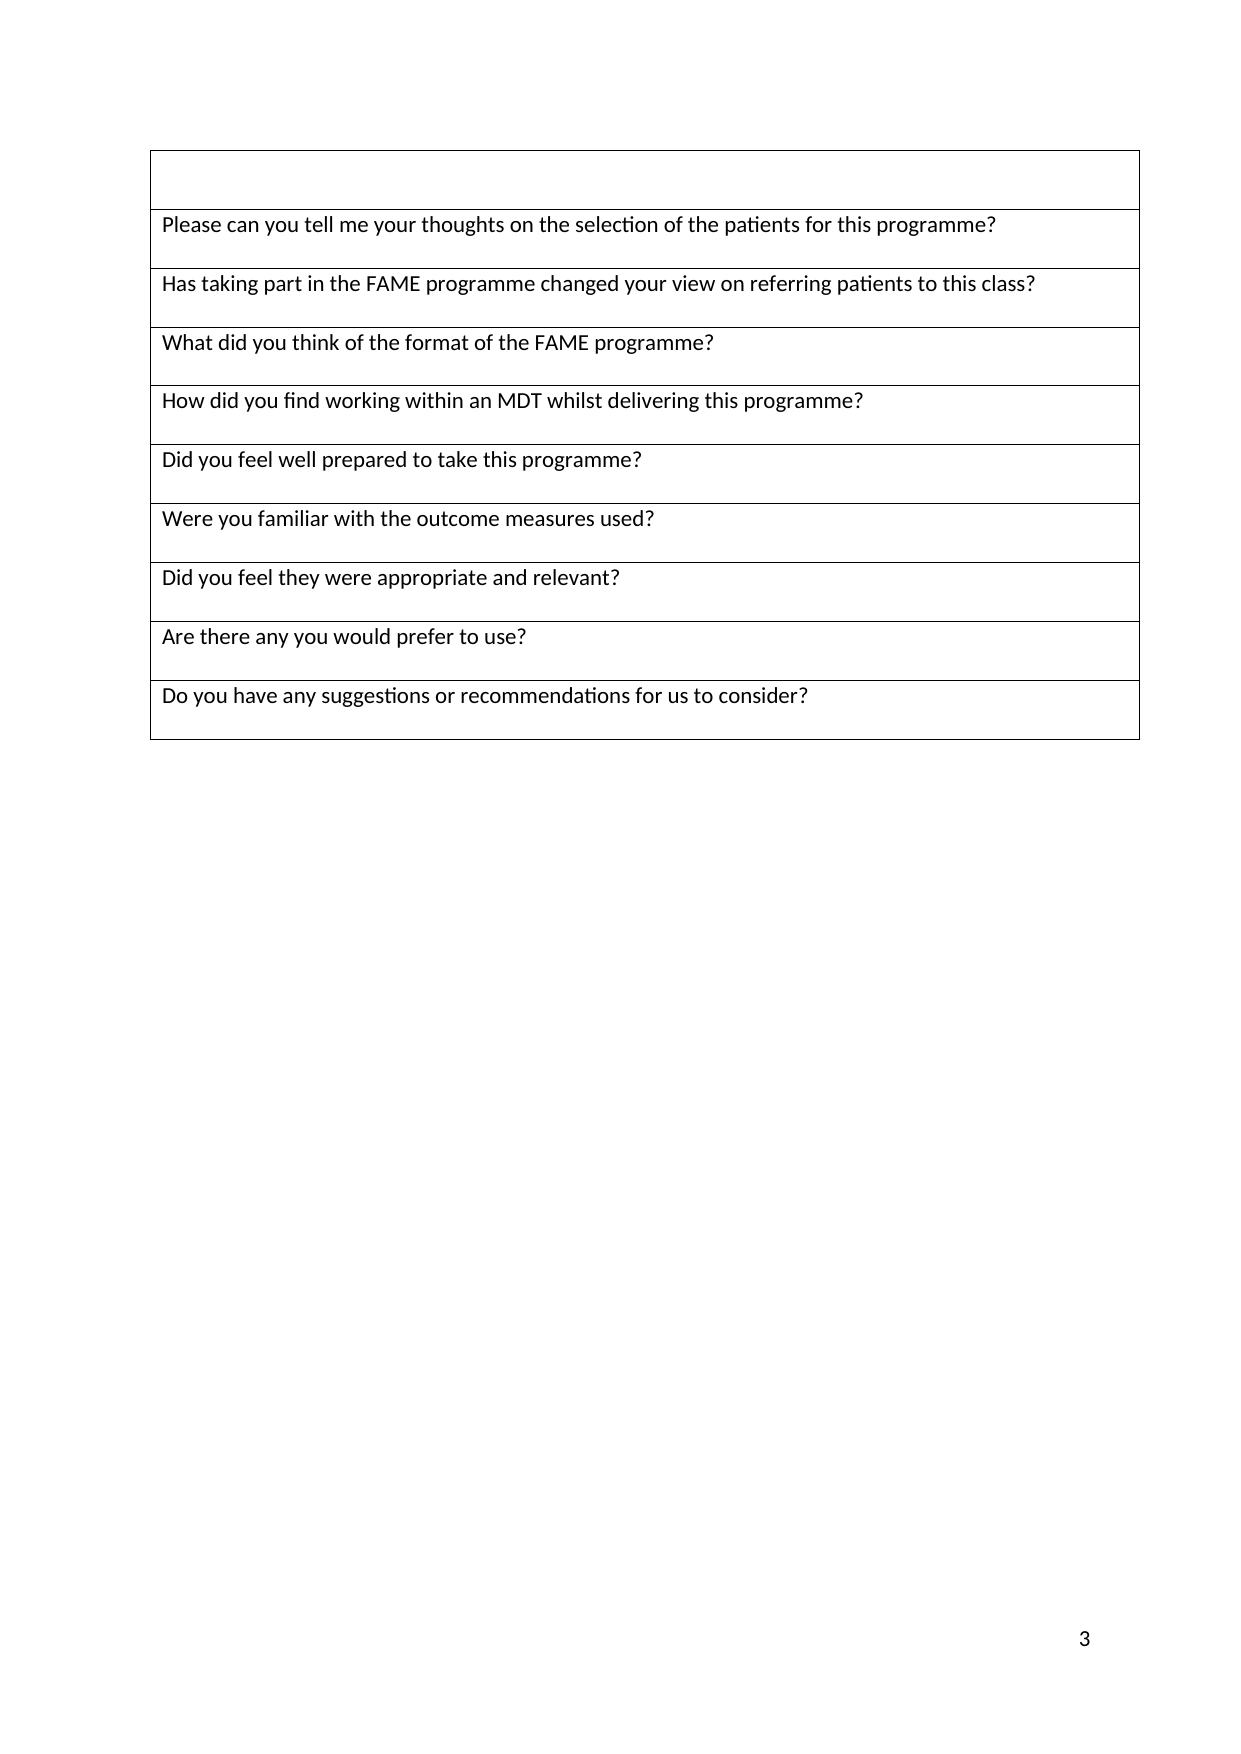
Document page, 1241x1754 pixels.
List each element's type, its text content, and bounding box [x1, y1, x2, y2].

table_cell Did you feel well prepared to take this programme? [151, 445, 1139, 503]
table_cell How did you find working within an MDT whilst delivering this programme? [151, 386, 1139, 444]
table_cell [151, 151, 1139, 209]
table_cell Has taking part in the FAME programme changed your view on referring patients to this class? [151, 269, 1139, 327]
table_cell Please can you tell me your thoughts on the selection of the patients for this programme? [151, 210, 1139, 268]
table_cell Are there any you would prefer to use? [151, 622, 1139, 680]
table_cell What did you think of the format of the FAME programme? [151, 328, 1139, 385]
table_cell Were you familiar with the outcome measures used? [151, 504, 1139, 562]
table_cell Do you have any suggestions or recommendations for us to consider? [151, 681, 1139, 738]
table_cell Did you feel they were appropriate and relevant? [151, 563, 1139, 621]
